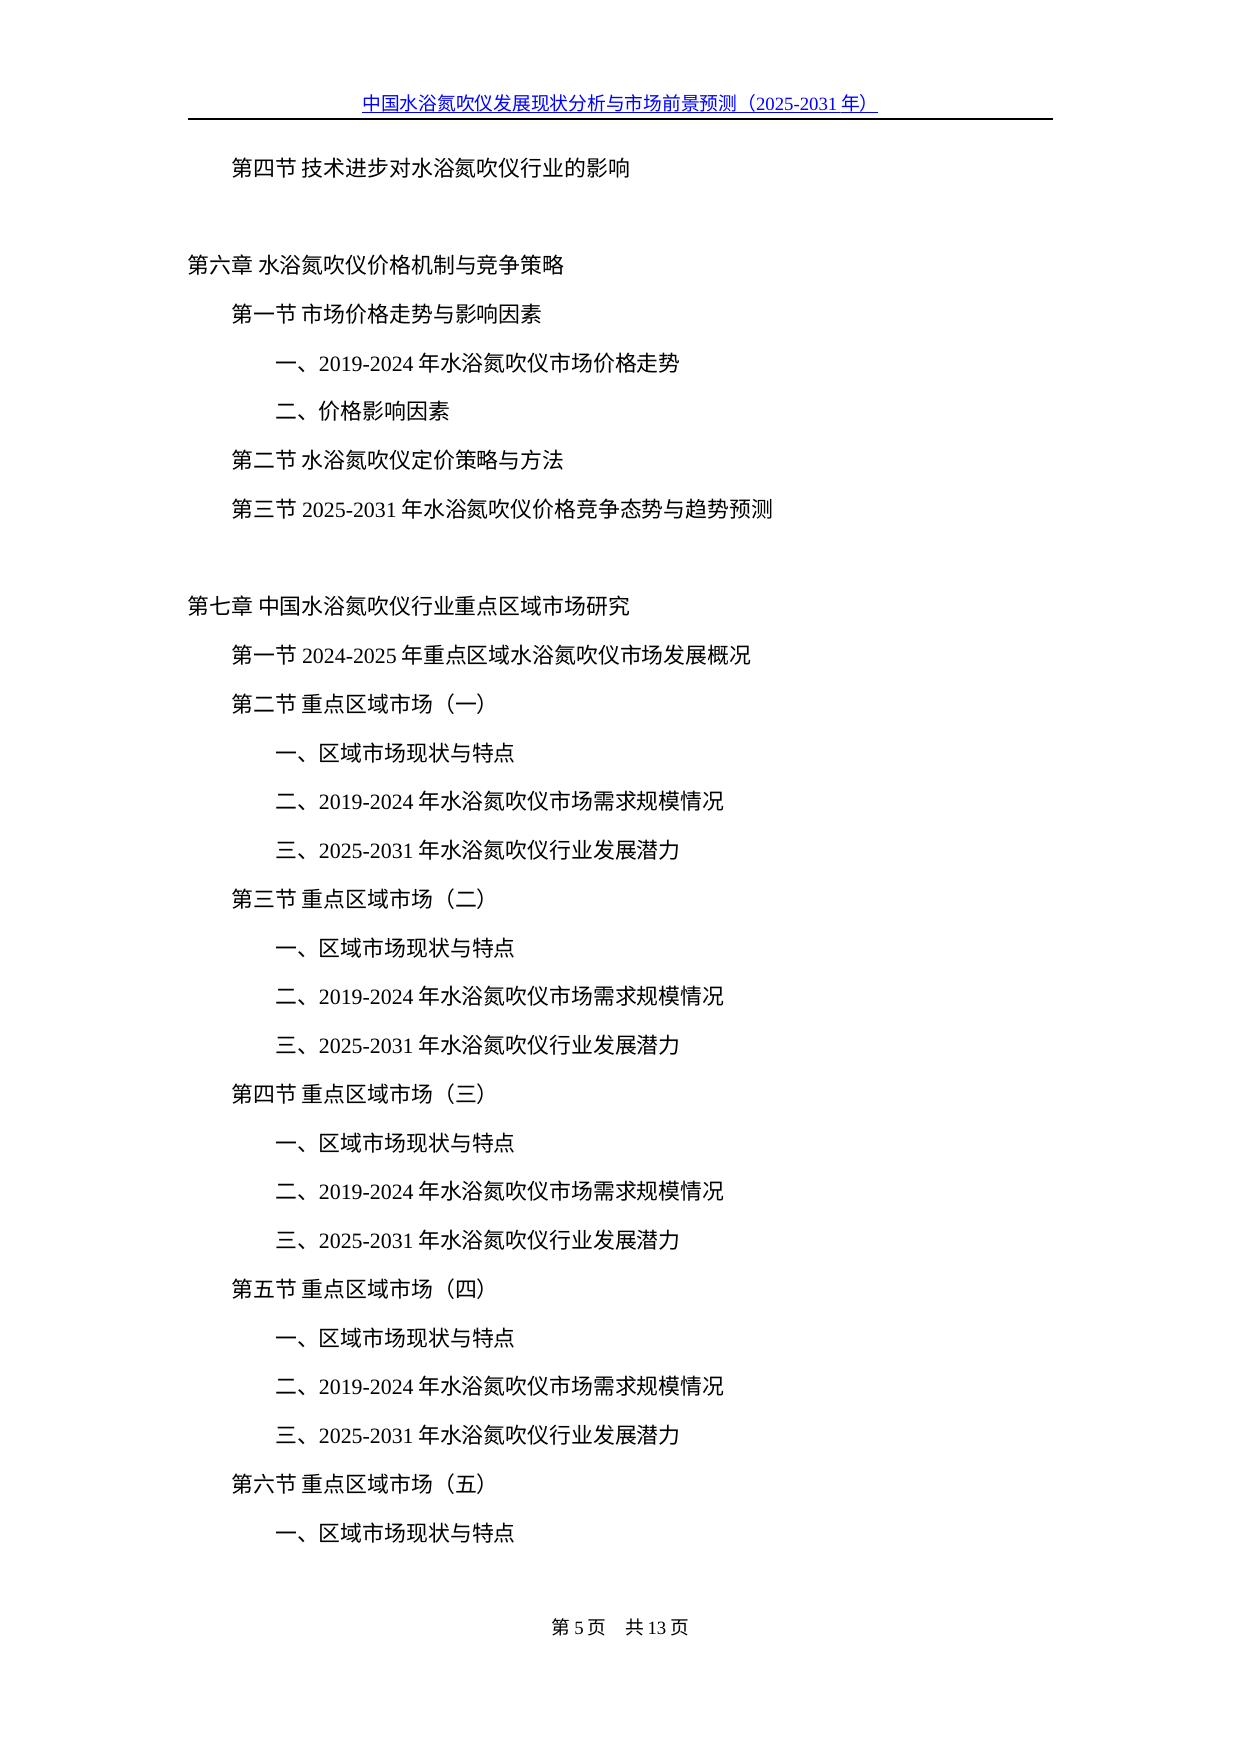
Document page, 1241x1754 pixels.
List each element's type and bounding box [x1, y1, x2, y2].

text [187, 150, 1053, 1548]
